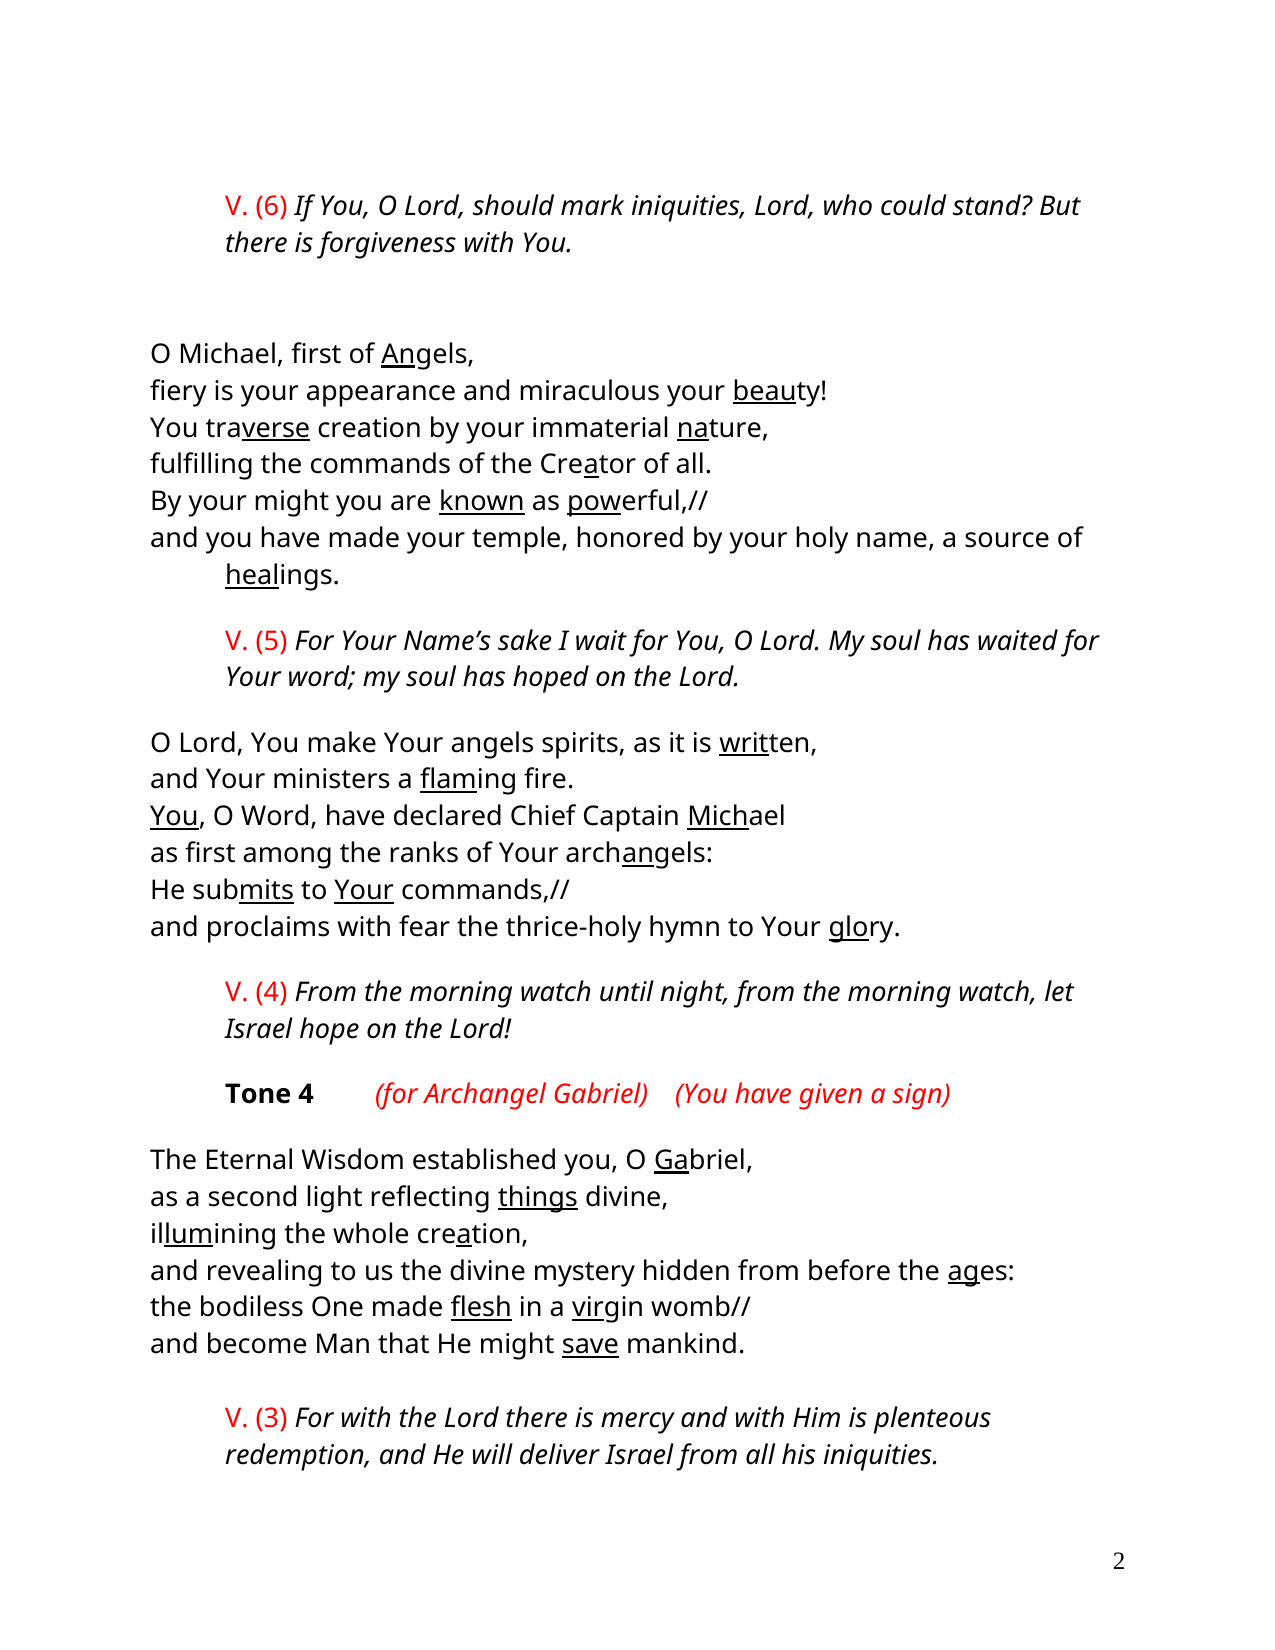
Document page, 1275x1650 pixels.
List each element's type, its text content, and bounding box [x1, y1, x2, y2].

text By your might you are known as powerful,// [150, 482, 1125, 519]
text V. (5) For Your Name’s sake I wait for You, O Lord. My soul has waited for Your word; my soul has hoped on the Lord. [225, 621, 1125, 695]
text V. (4) From the morning watch until night, from the morning watch, let Israel hope on the Lord! [225, 973, 1125, 1047]
text illumining the whole creation, [150, 1214, 1125, 1251]
text the bodiless One made flesh in a virgin womb// [150, 1288, 1125, 1325]
text fulfilling the commands of the Creator of all. [150, 445, 1125, 482]
text as first among the ranks of Your archangels: [150, 834, 1125, 871]
text He submits to Your commands,// [150, 871, 1125, 907]
text V. (6) If You, O Lord, should mark iniquities, Lord, who could stand? But there is forgiveness with You. [225, 187, 1125, 261]
text and you have made your temple, honored by your holy name, a source of healings. [150, 519, 1125, 592]
text fiery is your appearance and miraculous your beauty! [150, 371, 1125, 408]
text O Lord, You make Your angels spirits, as it is written, [150, 723, 1125, 760]
text O Michael, first of Angels, [150, 334, 1125, 371]
text and become Man that He might save mankind. [150, 1325, 1125, 1362]
text The Eternal Wisdom established you, O Gabriel, [150, 1140, 1125, 1177]
text and revealing to us the divine mystery hidden from before the ages: [150, 1251, 1125, 1288]
text You traverse creation by your immaterial nature, [150, 408, 1125, 445]
text Tone 4 (for Archangel Gabriel) (You have given a sign) [150, 1075, 1125, 1112]
text as a second light reflecting things divine, [150, 1177, 1125, 1214]
text and Your ministers a flaming fire. [150, 760, 1125, 797]
text You, O Word, have declared Chief Captain Michael [150, 797, 1125, 834]
text and proclaims with fear the thrice-holy hymn to Your glory. [150, 907, 1125, 944]
text V. (3) For with the Lord there is mercy and with Him is plenteous redemption, and He will deliver Israel from all his iniquities. [225, 1398, 1125, 1472]
